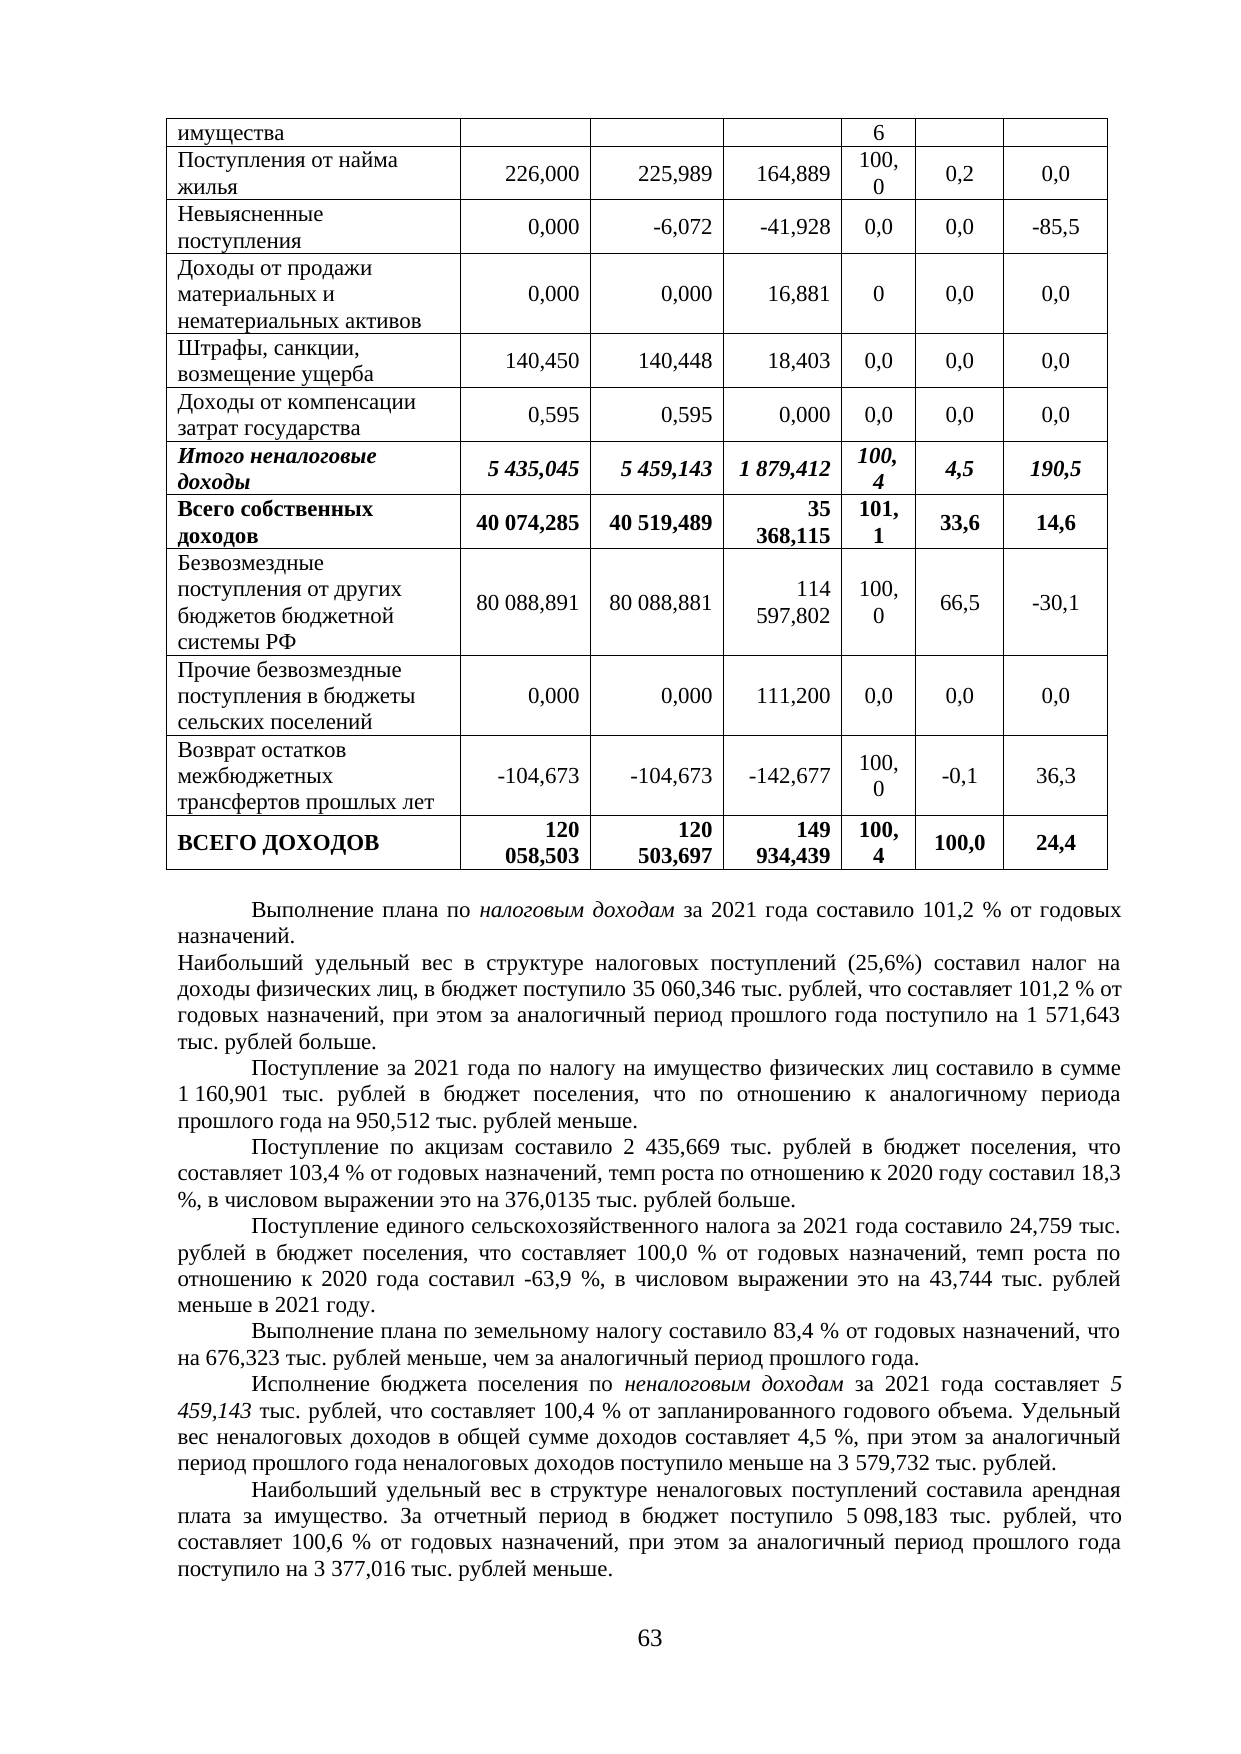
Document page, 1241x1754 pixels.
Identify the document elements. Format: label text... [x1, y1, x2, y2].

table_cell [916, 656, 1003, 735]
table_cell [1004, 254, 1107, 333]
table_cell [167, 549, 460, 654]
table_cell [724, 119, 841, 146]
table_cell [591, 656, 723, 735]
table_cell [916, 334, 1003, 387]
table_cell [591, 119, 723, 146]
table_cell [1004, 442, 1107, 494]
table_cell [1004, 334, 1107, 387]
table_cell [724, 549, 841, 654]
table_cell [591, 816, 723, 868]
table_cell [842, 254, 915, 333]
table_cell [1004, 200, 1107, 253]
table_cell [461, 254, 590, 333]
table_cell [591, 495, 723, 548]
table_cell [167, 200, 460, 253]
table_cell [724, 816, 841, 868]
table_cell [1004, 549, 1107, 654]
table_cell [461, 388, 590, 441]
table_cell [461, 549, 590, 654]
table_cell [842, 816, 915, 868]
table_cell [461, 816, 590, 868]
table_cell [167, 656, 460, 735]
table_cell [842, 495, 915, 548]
text Поступление за 2021 года по налогу на имущество физических лиц составило в сумме 1 160,901 тыс. рублей в бюджет поселения, что по отношению к аналогичному периода прошлого года на 950,512 тыс. рублей меньше. [177, 1054, 1122, 1133]
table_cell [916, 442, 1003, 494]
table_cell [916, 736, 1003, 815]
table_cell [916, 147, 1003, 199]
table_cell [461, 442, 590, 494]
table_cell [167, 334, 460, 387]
text Выполнение плана по земельному налогу составило 83,4 % от годовых назначений, что на 676,323 тыс. рублей меньше, чем за аналогичный период прошлого года. [177, 1318, 1122, 1370]
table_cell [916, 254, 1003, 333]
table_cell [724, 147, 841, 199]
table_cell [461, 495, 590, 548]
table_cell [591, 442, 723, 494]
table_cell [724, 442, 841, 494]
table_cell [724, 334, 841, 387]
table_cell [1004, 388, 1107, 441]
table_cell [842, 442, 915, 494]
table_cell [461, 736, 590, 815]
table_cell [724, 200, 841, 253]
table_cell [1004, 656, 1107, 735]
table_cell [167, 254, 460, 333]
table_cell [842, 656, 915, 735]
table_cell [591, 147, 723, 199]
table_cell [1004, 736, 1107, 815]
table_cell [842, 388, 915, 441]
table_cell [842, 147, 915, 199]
text Исполнение бюджета поселения по неналоговым доходам за 2021 года составляет 5 459,143 тыс. рублей, что составляет 100,4 % от запланированного годового объема. Удельный вес неналоговых доходов в общей сумме доходов составляет 4,5 %, при этом за аналогичный период прошлого года неналоговых доходов поступило меньше на 3 579,732 тыс. рублей. [177, 1370, 1122, 1476]
text Наибольший удельный вес в структуре налоговых поступлений (25,6%) составил налог на доходы физических лиц, в бюджет поступило 35 060,346 тыс. рублей, что составляет 101,2 % от годовых назначений, при этом за аналогичный период прошлого года поступило на 1 571,643 тыс. рублей больше. [177, 949, 1122, 1054]
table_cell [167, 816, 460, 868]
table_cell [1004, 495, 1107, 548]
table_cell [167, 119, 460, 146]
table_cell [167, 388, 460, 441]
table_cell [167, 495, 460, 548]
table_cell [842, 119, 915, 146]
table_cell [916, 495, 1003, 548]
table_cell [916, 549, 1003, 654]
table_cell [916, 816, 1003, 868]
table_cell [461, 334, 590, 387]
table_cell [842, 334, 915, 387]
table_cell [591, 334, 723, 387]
text Поступление по акцизам составило 2 435,669 тыс. рублей в бюджет поселения, что составляет 103,4 % от годовых назначений, темп роста по отношению к 2020 году составил 18,3 %, в числовом выражении это на 376,0135 тыс. рублей больше. [177, 1133, 1122, 1212]
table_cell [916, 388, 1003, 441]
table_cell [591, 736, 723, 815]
text Наибольший удельный вес в структуре неналоговых поступлений составила арендная плата за имущество. За отчетный период в бюджет поступило 5 098,183 тыс. рублей, что составляет 100,6 % от годовых назначений, при этом за аналогичный период прошлого года поступило на 3 377,016 тыс. рублей меньше. [177, 1476, 1122, 1581]
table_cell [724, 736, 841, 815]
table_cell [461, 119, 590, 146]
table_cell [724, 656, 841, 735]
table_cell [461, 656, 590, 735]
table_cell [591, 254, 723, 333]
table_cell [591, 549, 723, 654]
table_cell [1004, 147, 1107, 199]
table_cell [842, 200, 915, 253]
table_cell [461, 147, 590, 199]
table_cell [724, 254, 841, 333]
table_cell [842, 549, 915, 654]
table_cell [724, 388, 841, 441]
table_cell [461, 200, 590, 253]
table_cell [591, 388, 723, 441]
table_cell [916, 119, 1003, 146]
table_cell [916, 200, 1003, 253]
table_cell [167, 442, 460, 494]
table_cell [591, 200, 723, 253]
text Поступление единого сельскохозяйственного налога за 2021 года составило 24,759 тыс. рублей в бюджет поселения, что составляет 100,0 % от годовых назначений, темп роста по отношению к 2020 года составил -63,9 %, в числовом выражении это на 43,744 тыс. рублей меньше в 2021 году. [177, 1212, 1122, 1318]
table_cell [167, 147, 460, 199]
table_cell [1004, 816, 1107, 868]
text Выполнение плана по налоговым доходам за 2021 года составило 101,2 % от годовых назначений. [177, 896, 1122, 949]
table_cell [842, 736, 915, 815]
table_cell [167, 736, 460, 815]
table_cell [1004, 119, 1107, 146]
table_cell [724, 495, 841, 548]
